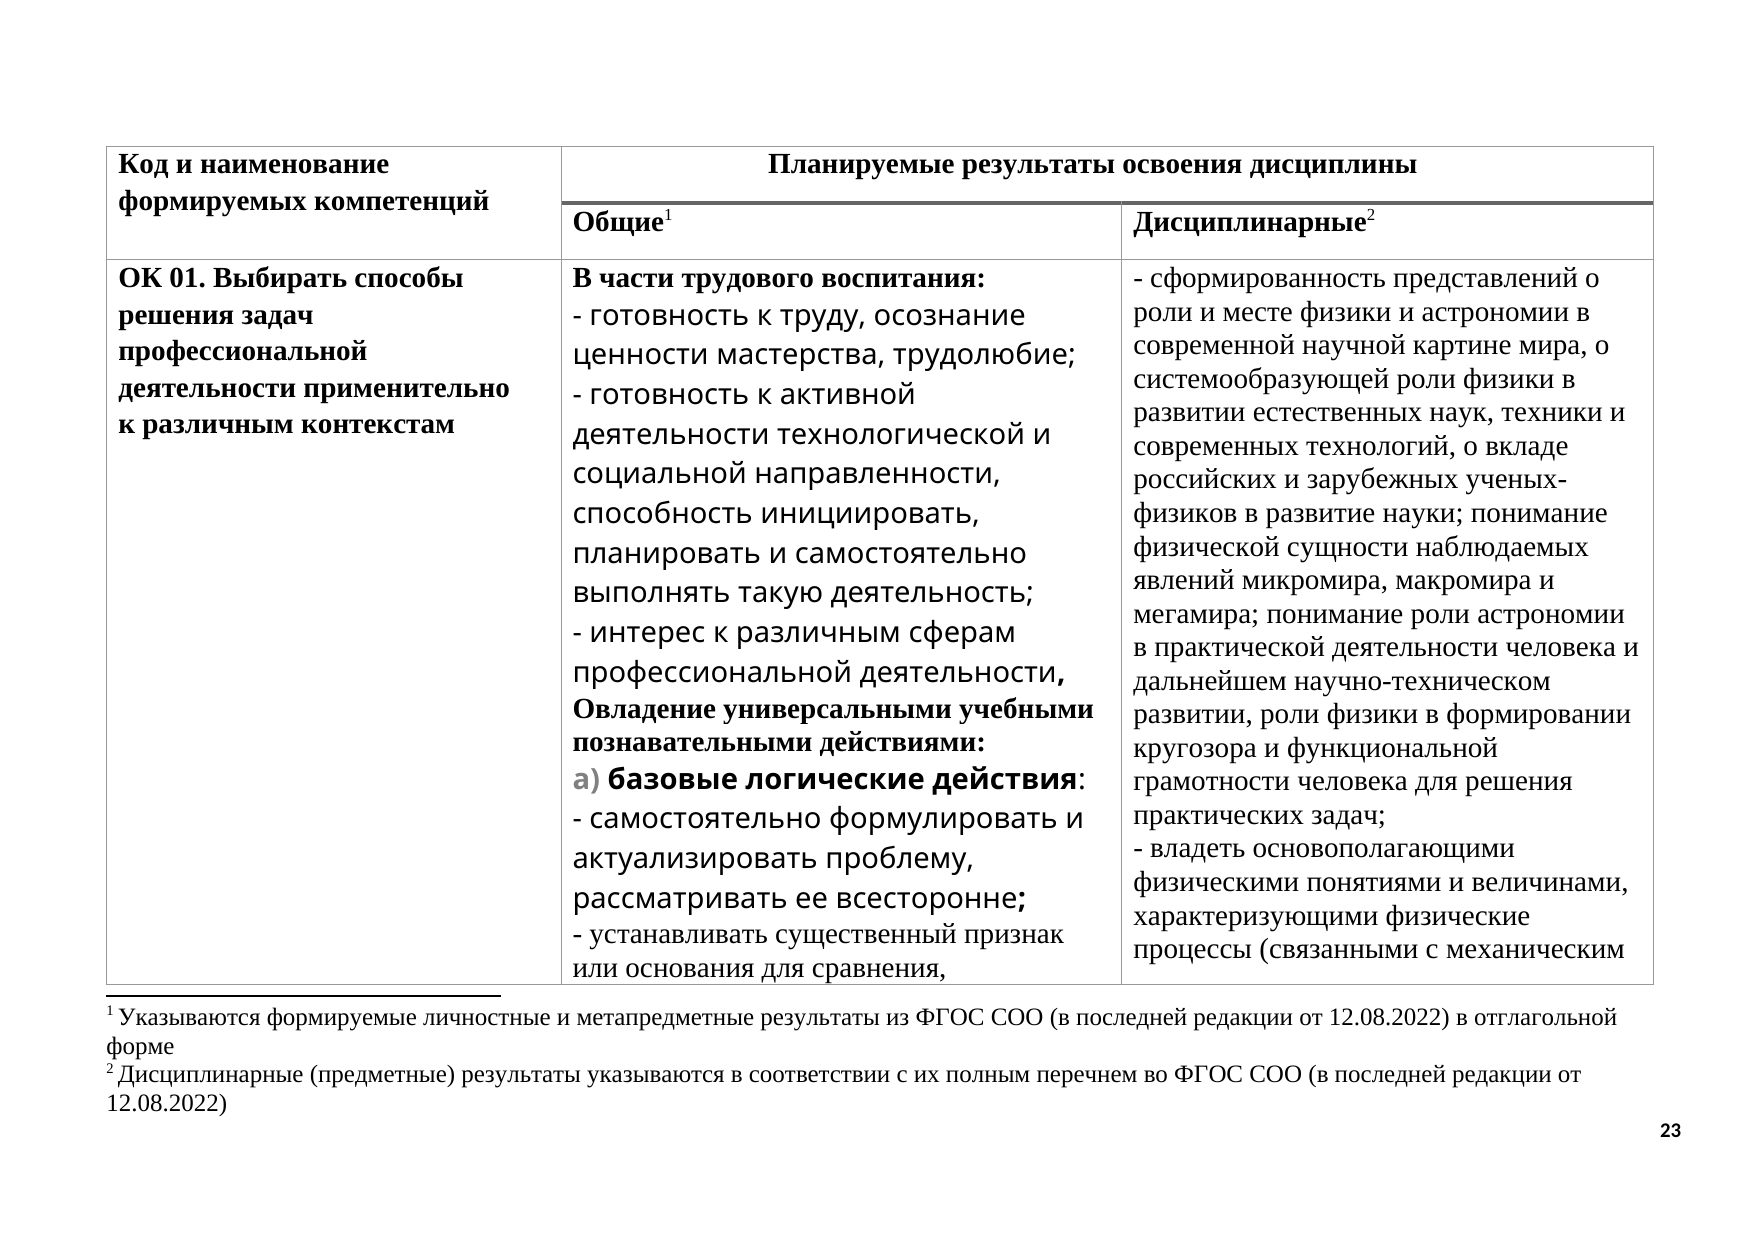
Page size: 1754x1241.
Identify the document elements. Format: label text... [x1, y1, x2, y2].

table_cell Общие [562, 205, 1121, 259]
table_cell Дисциплинарные [1122, 205, 1653, 259]
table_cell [1122, 260, 1653, 984]
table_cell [562, 260, 1121, 984]
table_header Планируемые результаты освоения дисциплины [562, 147, 1653, 201]
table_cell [107, 260, 561, 984]
table_header Код и наименование формируемых компетенций [107, 147, 561, 259]
